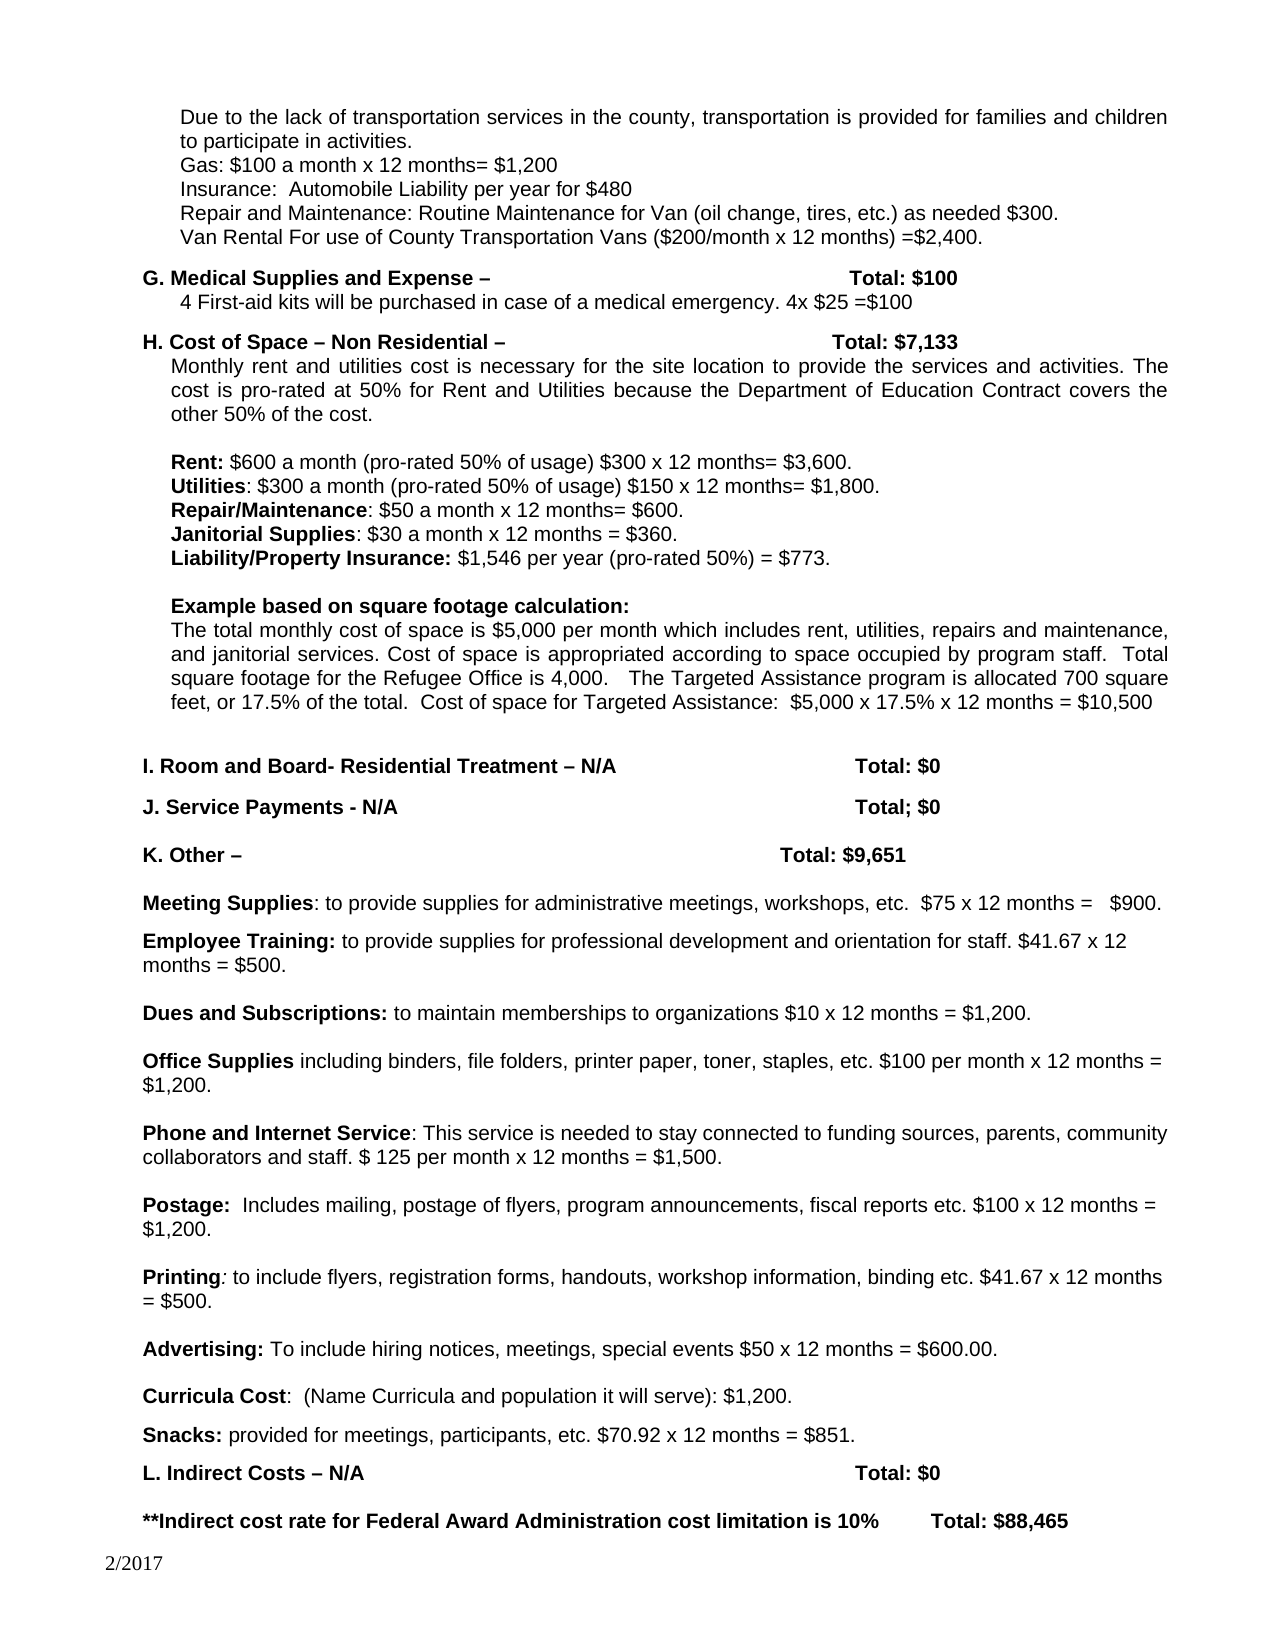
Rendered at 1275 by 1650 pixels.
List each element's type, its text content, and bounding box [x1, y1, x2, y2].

text Office Supplies including binders, file folders, printer paper, toner, staples, etc. $100 per month x 12 months = $1,200. [142, 1049, 1170, 1097]
text I. Room and Board- Residential Treatment – N/A Total: $0 [105, 754, 1170, 778]
text Due to the lack of transportation services in the county, transportation is provided for families and children to participate in activities. [180, 105, 1170, 153]
text G. Medical Supplies and Expense – Total: $100 [142, 266, 1170, 289]
text Employee Training: to provide supplies for professional development and orientation for staff. $41.67 x 12 months = $500. [142, 929, 1170, 977]
text Advertising: To include hiring notices, meetings, special events $50 x 12 months = $600.00. [142, 1336, 1170, 1360]
text Dues and Subscriptions: to maintain memberships to organizations $10 x 12 months = $1,200. [142, 1001, 1170, 1025]
text 4 First-aid kits will be purchased in case of a medical emergency. 4x $25 =$100 [142, 289, 1170, 313]
text Repair and Maintenance: Routine Maintenance for Van (oil change, tires, etc.) as needed $300. [180, 201, 1170, 225]
text Insurance: Automobile Liability per year for $480 [180, 177, 1170, 201]
text Rent: $600 a month (pro-rated 50% of usage) $300 x 12 months= $3,600. [171, 450, 1170, 474]
text L. Indirect Costs – N/A Total: $0 [105, 1461, 1170, 1485]
text Van Rental For use of County Transportation Vans ($200/month x 12 months) =$2,400. [180, 225, 1170, 249]
text Liability/Property Insurance: $1,546 per year (pro-rated 50%) = $773. [171, 546, 1170, 570]
text Janitorial Supplies: $30 a month x 12 months = $360. [171, 522, 1170, 546]
text Curricula Cost: (Name Curricula and population it will serve): $1,200. [142, 1384, 1170, 1408]
text Meeting Supplies: to provide supplies for administrative meetings, workshops, etc. $75 x 12 months = $900. [142, 891, 1170, 915]
text Example based on square footage calculation: [171, 594, 1170, 618]
text Snacks: provided for meetings, participants, etc. $70.92 x 12 months = $851. [142, 1423, 1170, 1447]
text Monthly rent and utilities cost is necessary for the site location to provide the services and activities. The cost is pro-rated at 50% for Rent and Utilities because the Department of Education Contract covers the other 50% of the cost. [171, 354, 1170, 426]
text Utilities: $300 a month (pro-rated 50% of usage) $150 x 12 months= $1,800. [171, 474, 1170, 498]
text Postage: Includes mailing, postage of flyers, program announcements, fiscal reports etc. $100 x 12 months = $1,200. [142, 1193, 1170, 1241]
text Repair/Maintenance: $50 a month x 12 months= $600. [171, 498, 1170, 522]
text H. Cost of Space – Non Residential – Total: $7,133 [142, 330, 1170, 354]
text The total monthly cost of space is $5,000 per month which includes rent, utilities, repairs and maintenance, and janitorial services. Cost of space is appropriated according to space occupied by program staff. Total square footage for the Refugee Office is 4,000. The Targeted Assistance program is allocated 700 square feet, or 17.5% of the total. Cost of space for Targeted Assistance: $5,000 x 17.5% x 12 months = $10,500 [171, 618, 1170, 713]
text Phone and Internet Service: This service is needed to stay connected to funding sources, parents, community collaborators and staff. $ 125 per month x 12 months = $1,500. [142, 1121, 1170, 1169]
text J. Service Payments - N/A Total; $0 [105, 795, 1170, 819]
text **Indirect cost rate for Federal Award Administration cost limitation is 10% Total: $88,465 [142, 1509, 1170, 1533]
text Gas: $100 a month x 12 months= $1,200 [180, 153, 1170, 177]
text Printing: to include flyers, registration forms, handouts, workshop information, binding etc. $41.67 x 12 months = $500. [142, 1264, 1170, 1312]
text K. Other – Total: $9,651 [105, 843, 1170, 867]
